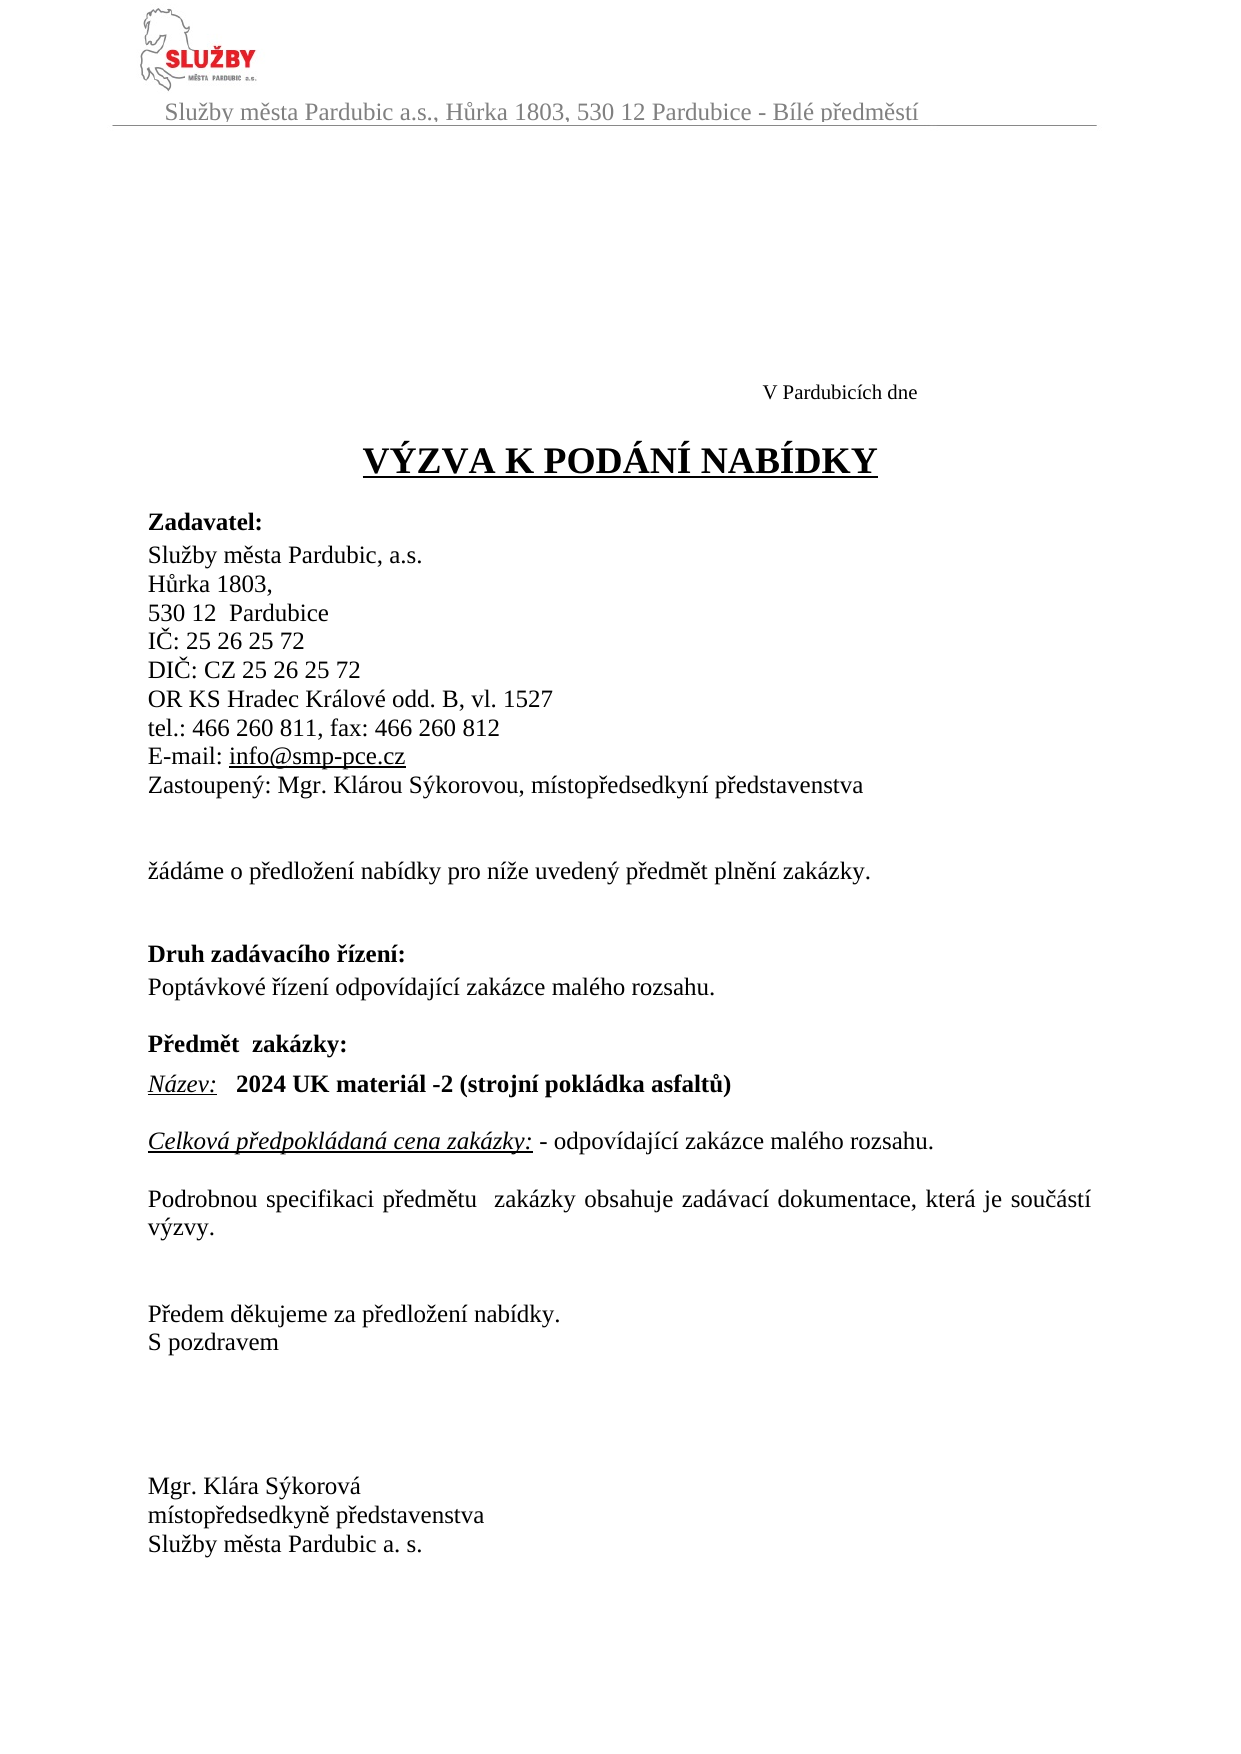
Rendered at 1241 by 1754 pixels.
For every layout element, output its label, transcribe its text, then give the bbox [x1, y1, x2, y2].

subtitle VÝZVA K PODÁNÍ NABÍDKY [148, 439, 1092, 482]
text Předem děkujeme za předložení nabídky. [148, 1299, 1092, 1327]
text Služby města Pardubic, a.s. [148, 540, 1092, 569]
text Mgr. Klára Sýkorová [148, 1471, 1092, 1500]
text Poptávkové řízení odpovídající zakázce malého rozsahu. [148, 972, 1092, 1001]
subtitle Druh zadávacího řízení: [148, 939, 1092, 968]
text V Pardubicích dne [148, 380, 1092, 404]
text žádáme o předložení nabídky pro níže uvedený předmět plnění zakázky. [148, 856, 1092, 885]
text E-mail: info@smp-pce.cz [148, 741, 1092, 770]
text Název: 2024 UK materiál -2 (strojní pokládka asfaltů) [148, 1069, 1092, 1097]
text S pozdravem [148, 1327, 1092, 1356]
subtitle Zadavatel: [148, 507, 1092, 536]
text DIČ: CZ 25 26 25 72 [148, 655, 1092, 684]
text tel.: 466 260 811, fax: 466 260 812 [148, 713, 1092, 741]
text IČ: 25 26 25 72 [148, 626, 1092, 655]
text Podrobnou specifikaci předmětu zakázky obsahuje zadávací dokumentace, která je součástí výzvy. [148, 1184, 1092, 1241]
text OR KS Hradec Králové odd. B, vl. 1527 [148, 684, 1092, 713]
text 530 12 Pardubice [148, 598, 1092, 626]
picture [78, 0, 1135, 141]
text Služby města Pardubic a. s. [148, 1529, 1092, 1557]
text Hůrka 1803, [148, 569, 1092, 598]
subtitle Předmět zakázky: [148, 1029, 1092, 1058]
text Celková předpokládaná cena zakázky: - odpovídající zakázce malého rozsahu. [148, 1126, 1092, 1155]
text Zastoupený: Mgr. Klárou Sýkorovou, místopředsedkyní představenstva [148, 770, 1092, 799]
text místopředsedkyně představenstva [148, 1500, 1092, 1529]
